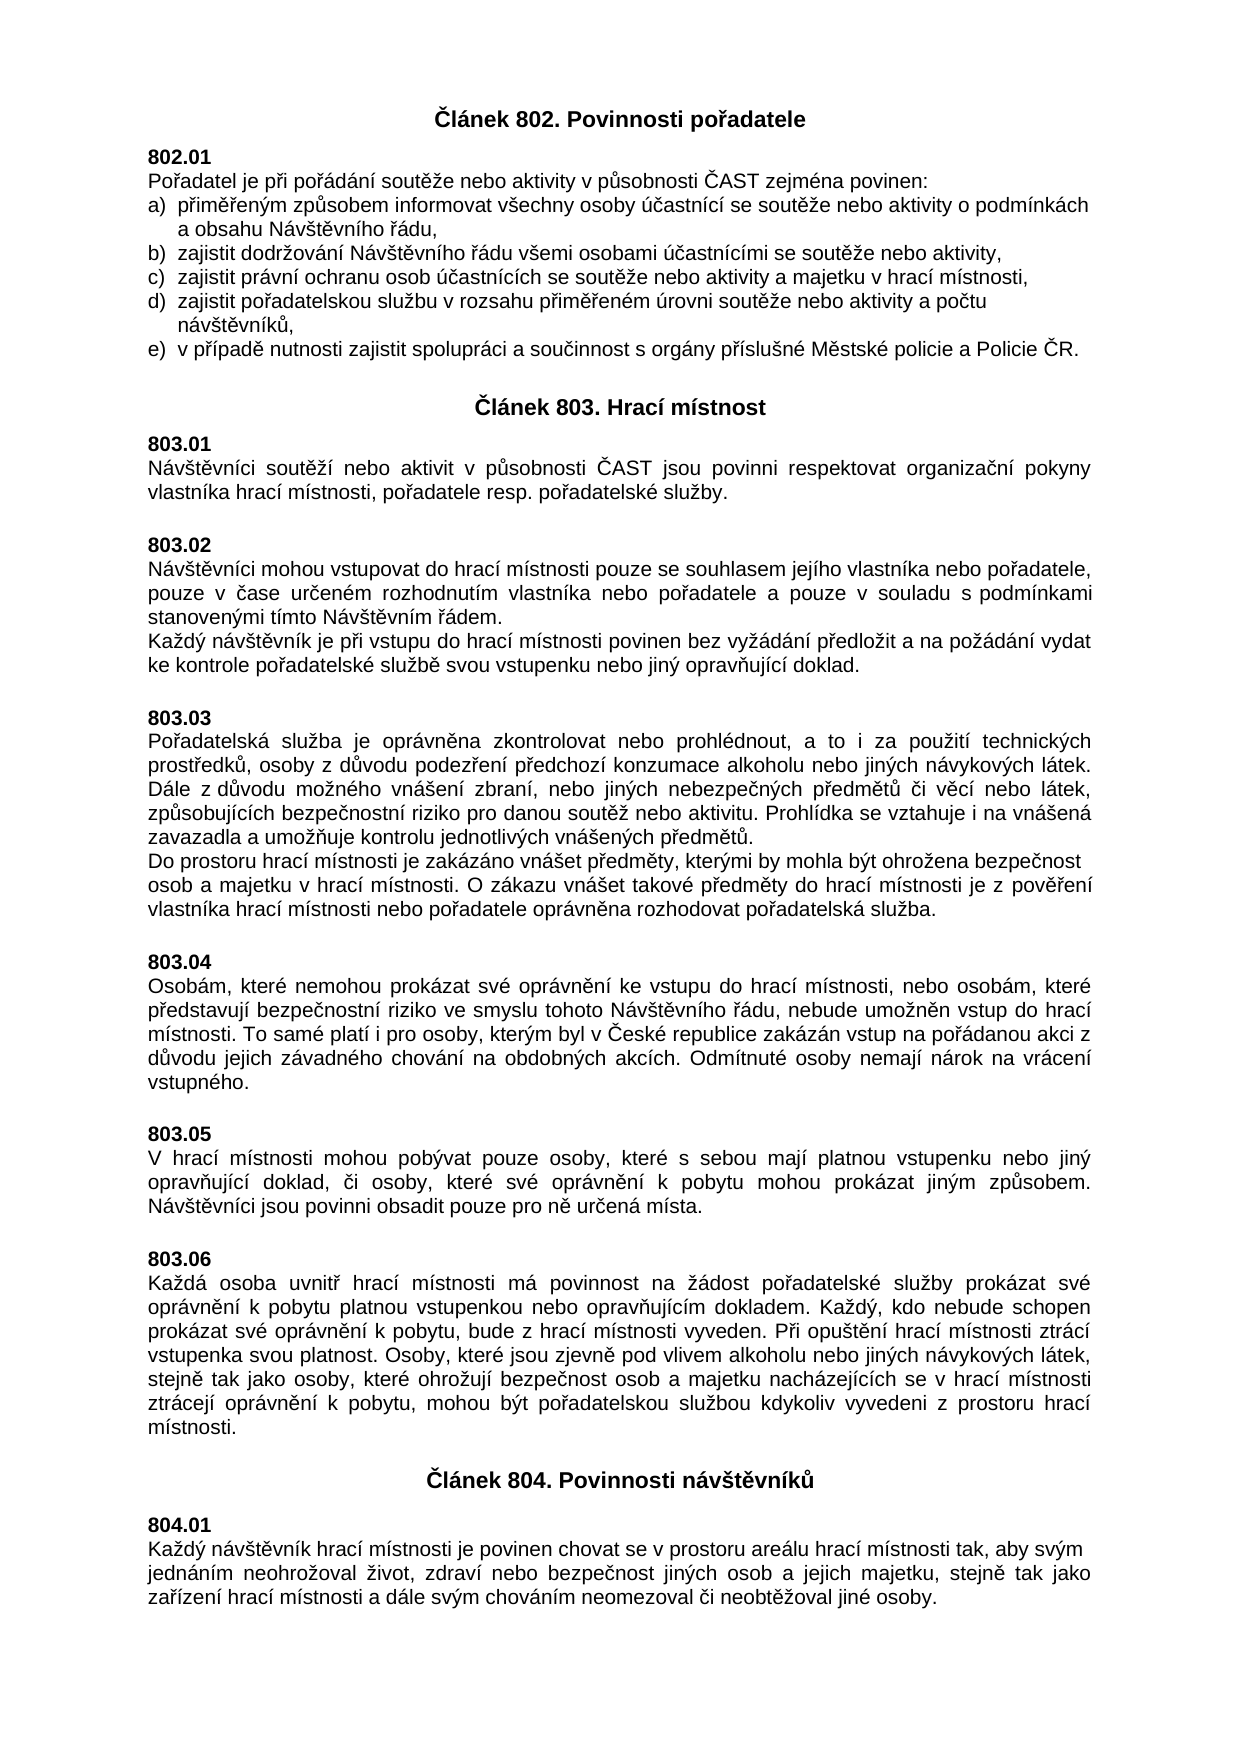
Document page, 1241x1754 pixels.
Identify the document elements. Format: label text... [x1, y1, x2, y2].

text V hrací místnosti mohou pobývat pouze osoby, které s sebou mají platnou vstupenku nebo jiný opravňující doklad, či osoby, které své oprávnění k pobytu mohou prokázat jiným způsobem. Návštěvníci jsou povinni obsadit pouze pro ně určená místa. [148, 1146, 1092, 1218]
text Článek 803. Hrací místnost [148, 394, 1092, 420]
text jednáním neohrožoval život, zdraví nebo bezpečnost jiných osob a jejich majetku, stejně tak jako zařízení hrací místnosti a dále svým chováním neomezoval či neobtěžoval jiné osoby. [148, 1561, 1092, 1608]
text b) zajistit dodržování Návštěvního řádu všemi osobami účastnícími se soutěže nebo aktivity, [148, 241, 1092, 264]
text Každý návštěvník hrací místnosti je povinen chovat se v prostoru areálu hrací místnosti tak, aby svým [148, 1537, 1092, 1561]
text 804.01 [148, 1513, 1092, 1537]
text Návštěvníci mohou vstupovat do hrací místnosti pouze se souhlasem jejího vlastníka nebo pořadatele, pouze v čase určeném rozhodnutím vlastníka nebo pořadatele a pouze v souladu s podmínkami stanovenými tímto Návštěvním řádem. [148, 557, 1092, 629]
text a obsahu Návštěvního řádu, [148, 217, 1092, 241]
text Pořadatelská služba je oprávněna zkontrolovat nebo prohlédnout, a to i za použití technických prostředků, osoby z důvodu podezření předchozí konzumace alkoholu nebo jiných návykových látek. Dále z důvodu možného vnášení zbraní, nebo jiných nebezpečných předmětů či věcí nebo látek, způsobujících bezpečnostní riziko pro danou soutěž nebo aktivitu. Prohlídka se vztahuje i na vnášená zavazadla a umožňuje kontrolu jednotlivých vnášených předmětů. [148, 729, 1092, 849]
text 803.05 [148, 1122, 1092, 1146]
text Návštěvníci soutěží nebo aktivit v působnosti ČAST jsou povinni respektovat organizační pokyny vlastníka hrací místnosti, pořadatele resp. pořadatelské služby. [148, 456, 1092, 504]
text 803.04 [148, 950, 1092, 974]
text Do prostoru hrací místnosti je zakázáno vnášet předměty, kterými by mohla být ohrožena bezpečnost [148, 849, 1092, 873]
text c) zajistit právní ochranu osob účastnících se soutěže nebo aktivity a majetku v hrací místnosti, [148, 264, 1092, 288]
text 803.01 [148, 432, 1092, 456]
text 803.06 [148, 1247, 1092, 1271]
text Každá osoba uvnitř hrací místnosti má povinnost na žádost pořadatelské služby prokázat své oprávnění k pobytu platnou vstupenkou nebo opravňujícím dokladem. Každý, kdo nebude schopen prokázat své oprávnění k pobytu, bude z hrací místnosti vyveden. Při opuštění hrací místnosti ztrácí vstupenka svou platnost. Osoby, které jsou zjevně pod vlivem alkoholu nebo jiných návykových látek, stejně tak jako osoby, které ohrožují bezpečnost osob a majetku nacházejících se v hrací místnosti ztrácejí oprávnění k pobytu, mohou být pořadatelskou službou kdykoliv vyvedeni z prostoru hrací místnosti. [148, 1271, 1092, 1438]
text d) zajistit pořadatelskou službu v rozsahu přiměřeném úrovni soutěže nebo aktivity a počtu návštěvníků, [148, 288, 1092, 336]
text Článek 802. Povinnosti pořadatele [148, 106, 1092, 133]
text Pořadatel je při pořádání soutěže nebo aktivity v působnosti ČAST zejména povinen: [148, 169, 1092, 193]
text 802.01 [148, 145, 1092, 169]
text Osobám, které nemohou prokázat své oprávnění ke vstupu do hrací místnosti, nebo osobám, které představují bezpečnostní riziko ve smyslu tohoto Návštěvního řádu, nebude umožněn vstup do hrací místnosti. To samé platí i pro osoby, kterým byl v České republice zakázán vstup na pořádanou akci z důvodu jejich závadného chování na obdobných akcích. Odmítnuté osoby nemají nárok na vrácení vstupného. [148, 974, 1092, 1093]
text Každý návštěvník je při vstupu do hrací místnosti povinen bez vyžádání předložit a na požádání vydat ke kontrole pořadatelské službě svou vstupenku nebo jiný opravňující doklad. [148, 629, 1092, 677]
text e) v případě nutnosti zajistit spolupráci a součinnost s orgány příslušné Městské policie a Policie ČR. [148, 336, 1092, 360]
text Článek 804. Povinnosti návštěvníků [148, 1467, 1092, 1493]
text 803.03 [148, 705, 1092, 729]
text a) přiměřeným způsobem informovat všechny osoby účastnící se soutěže nebo aktivity o podmínkách [148, 193, 1092, 217]
text osob a majetku v hrací místnosti. O zákazu vnášet takové předměty do hrací místnosti je z pověření vlastníka hrací místnosti nebo pořadatele oprávněna rozhodovat pořadatelská služba. [148, 873, 1092, 921]
text 803.02 [148, 533, 1092, 557]
